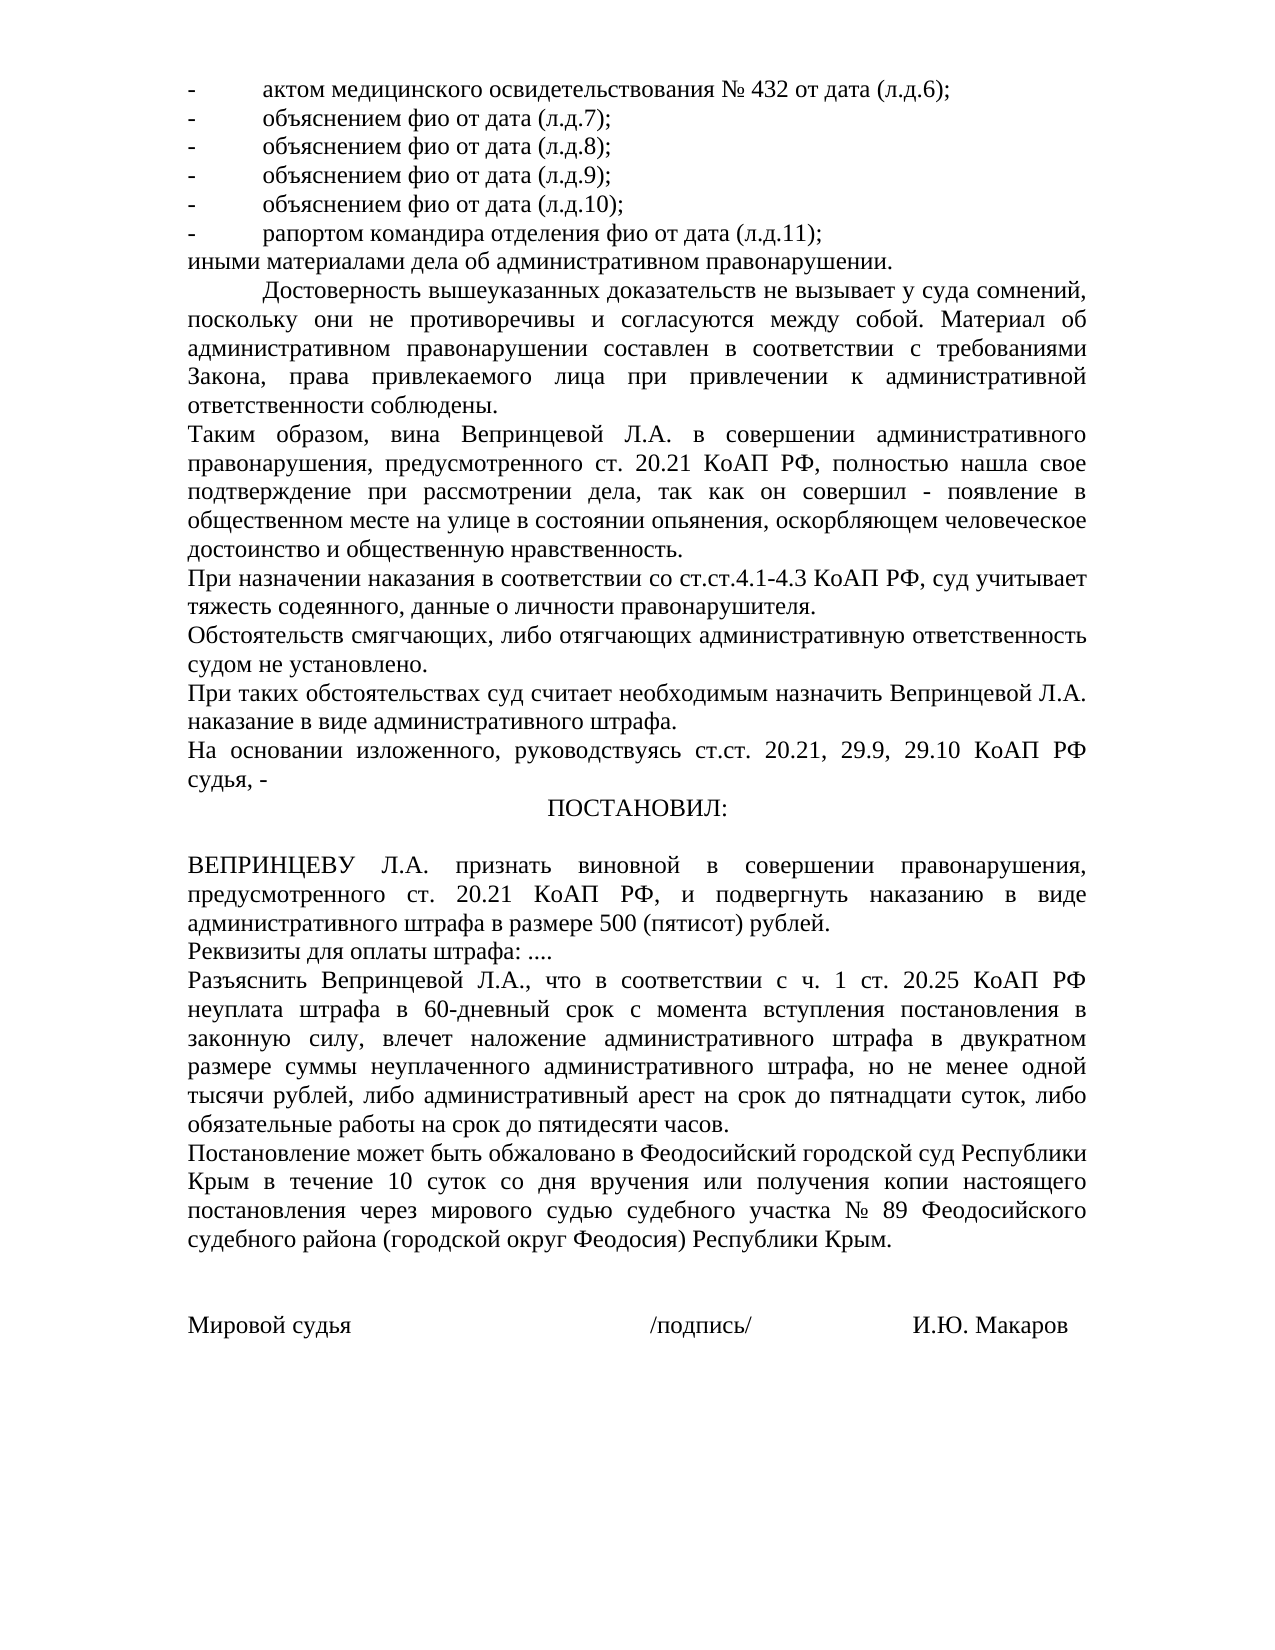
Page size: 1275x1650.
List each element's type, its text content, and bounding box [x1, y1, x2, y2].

text Реквизиты для оплаты штрафа: .... [187, 936, 1087, 965]
text Разъяснить Вепринцевой Л.А., что в соответствии с ч. 1 ст. 20.25 КоАП РФ неуплата штрафа в 60-дневный срок с момента вступления постановления в законную силу, влечет наложение административного штрафа в двукратном размере суммы неуплаченного административного штрафа, но не менее одной тысячи рублей, либо административный арест на срок до пятнадцати суток, либо обязательные работы на срок до пятидесяти часов. [187, 965, 1087, 1138]
text Обстоятельств смягчающих, либо отягчающих административную ответственность судом не установлено. [187, 620, 1087, 678]
text - рапортом командира отделения фио от дата (л.д.11); [187, 218, 1087, 246]
text Достоверность вышеуказанных доказательств не вызывает у суда сомнений, поскольку они не противоречивы и согласуются между собой. Материал об административном правонарушении составлен в соответствии с требованиями Закона, права привлекаемого лица при привлечении к административной ответственности соблюдены. [187, 275, 1087, 419]
text При таких обстоятельствах суд считает необходимым назначить Вепринцевой Л.А. наказание в виде административного штрафа. [187, 678, 1087, 735]
text Постановление может быть обжаловано в Феодосийский городской суд Республики Крым в течение 10 суток со дня вручения или получения копии настоящего постановления через мирового судью судебного участка № 89 Феодосийского судебного района (городской округ Феодосия) Республики Крым. [187, 1138, 1087, 1253]
text - объяснением фио от дата (л.д.9); [187, 160, 1087, 189]
text При назначении наказания в соответствии со ст.ст.4.1-4.3 КоАП РФ, суд учитывает тяжесть содеянного, данные о личности правонарушителя. [187, 563, 1087, 620]
text - объяснением фио от дата (л.д.7); [187, 103, 1087, 131]
text - актом медицинского освидетельствования № 432 от дата (л.д.6); [187, 74, 1087, 103]
text На основании изложенного, руководствуясь ст.ст. 20.21, 29.9, 29.10 КоАП РФ судья, - [187, 735, 1087, 793]
text Таким образом, вина Вепринцевой Л.А. в совершении административного правонарушения, предусмотренного ст. 20.21 КоАП РФ, полностью нашла свое подтверждение при рассмотрении дела, так как он совершил - появление в общественном месте на улице в состоянии опьянения, оскорбляющем человеческое достоинство и общественную нравственность. [187, 419, 1087, 563]
text Мировой судья /подпись/ И.Ю. Макаров [187, 1310, 1087, 1339]
text иными материалами дела об административном правонарушении. [187, 246, 1087, 275]
text ВЕПРИНЦЕВУ Л.А. признать виновной в совершении правонарушения, предусмотренного ст. 20.21 КоАП РФ, и подвергнуть наказанию в виде административного штрафа в размере 500 (пятисот) рублей. [187, 850, 1087, 936]
text - объяснением фио от дата (л.д.8); [187, 131, 1087, 160]
text - объяснением фио от дата (л.д.10); [187, 189, 1087, 218]
text ПОСТАНОВИЛ: [187, 793, 1087, 821]
